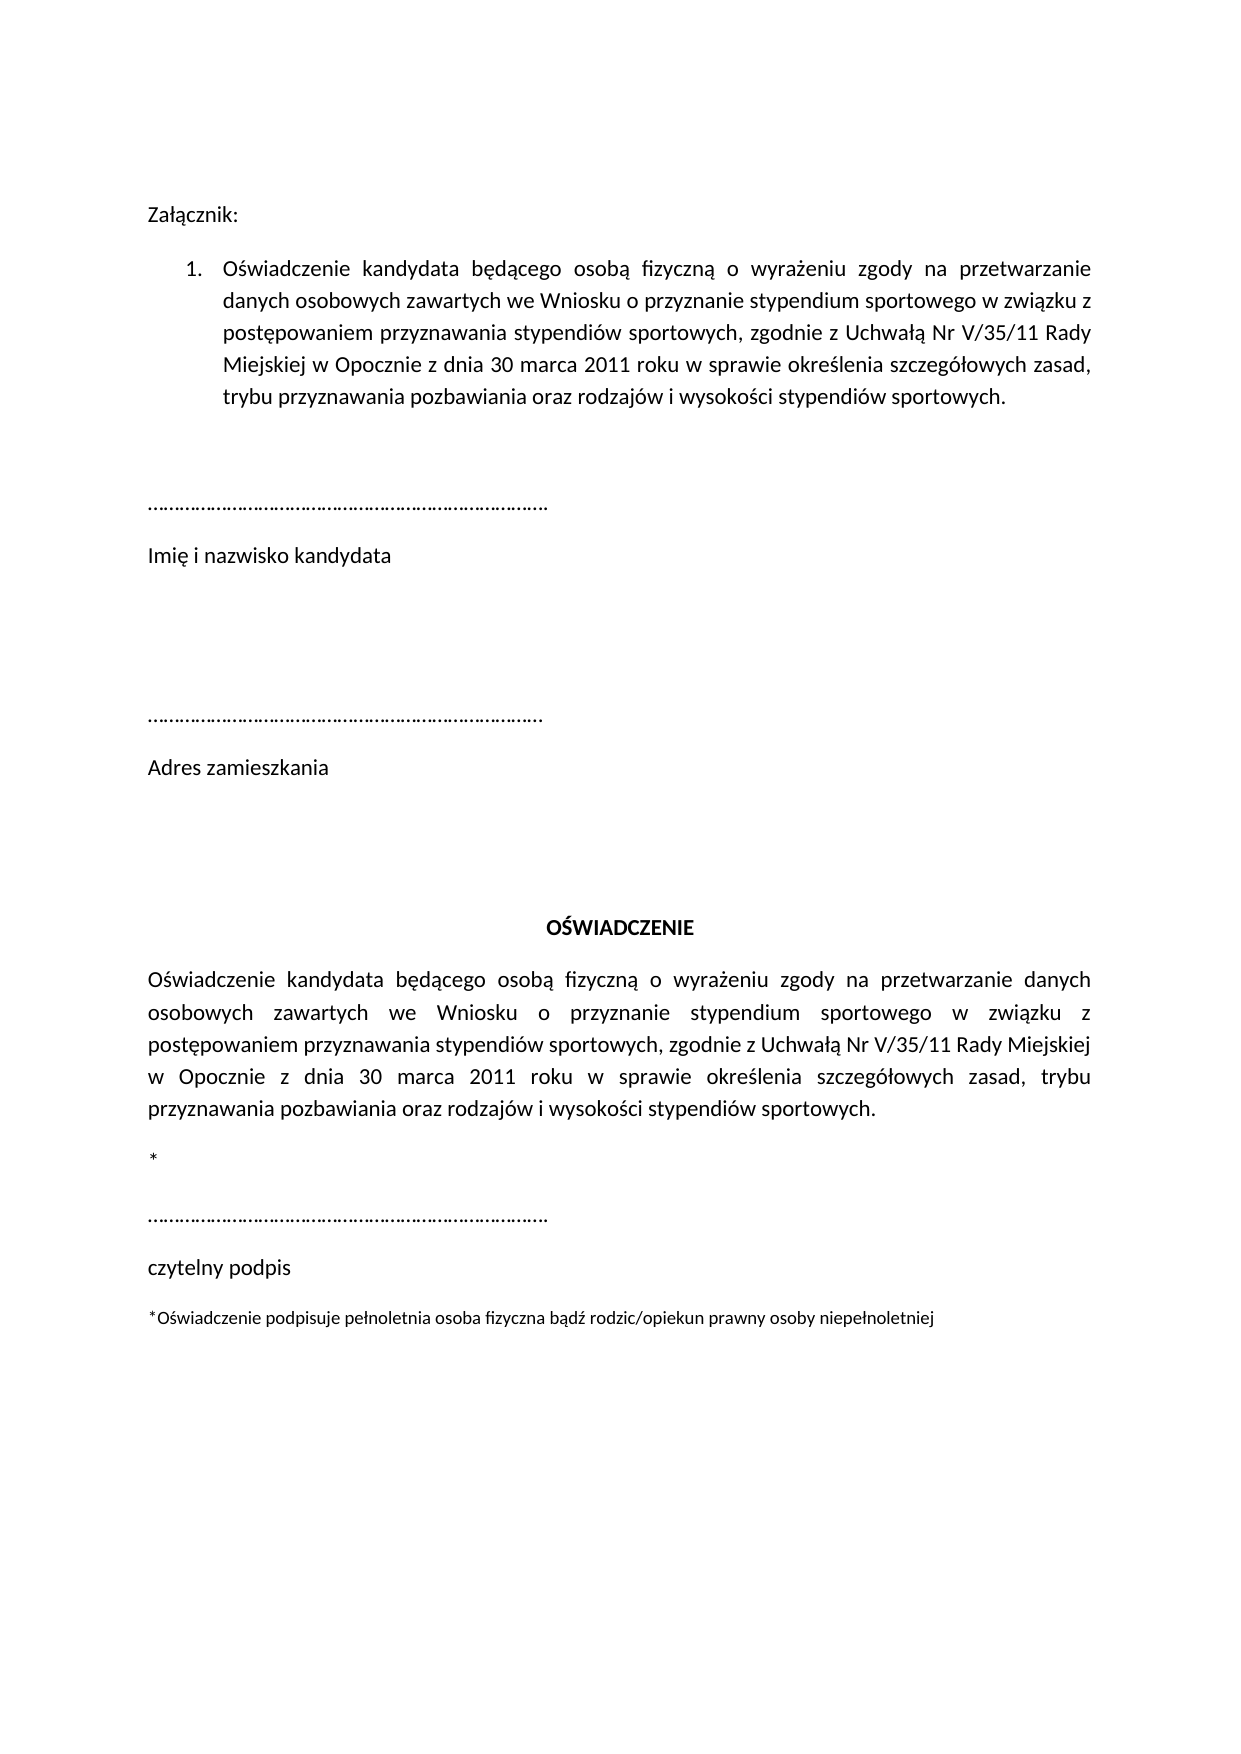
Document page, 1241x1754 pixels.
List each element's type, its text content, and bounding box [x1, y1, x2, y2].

text OŚWIADCZENIE [148, 913, 1093, 941]
text * [148, 1147, 1093, 1175]
text Imię i nazwisko kandydata [148, 541, 1093, 569]
text ………………………………………………………………… [148, 701, 1093, 728]
text czytelny podpis [148, 1253, 1093, 1281]
text …………………………………………………………………. [148, 1200, 1093, 1228]
text Adres zamieszkania [148, 753, 1093, 782]
text *Oświadczenie podpisuje pełnoletnia osoba fizyczna bądź rodzic/opiekun prawny osoby niepełnoletniej [148, 1306, 1093, 1329]
text …………………………………………………………………. [148, 488, 1093, 516]
list Oświadczenie kandydata będącego osobą fizyczną o wyrażeniu zgody na przetwarzanie danych osobowych zawartych we Wniosku o przyznanie stypendium sportowego w związku z postępowaniem przyznawania stypendiów sportowych, zgodnie z Uchwałą Nr V/35/11 Rady Miejskiej w Opocznie z dnia 30 marca 2011 roku w sprawie określenia szczegółowych zasad, trybu przyznawania pozbawiania oraz rodzajów i wysokości stypendiów sportowych. [185, 254, 1093, 410]
text Załącznik: [148, 201, 1093, 229]
text Oświadczenie kandydata będącego osobą fizyczną o wyrażeniu zgody na przetwarzanie danych osobowych zawartych we Wniosku o przyznanie stypendium sportowego w związku z postępowaniem przyznawania stypendiów sportowych, zgodnie z Uchwałą Nr V/35/11 Rady Miejskiej w Opocznie z dnia 30 marca 2011 roku w sprawie określenia szczegółowych zasad, trybu przyznawania pozbawiania oraz rodzajów i wysokości stypendiów sportowych. [148, 966, 1093, 1122]
